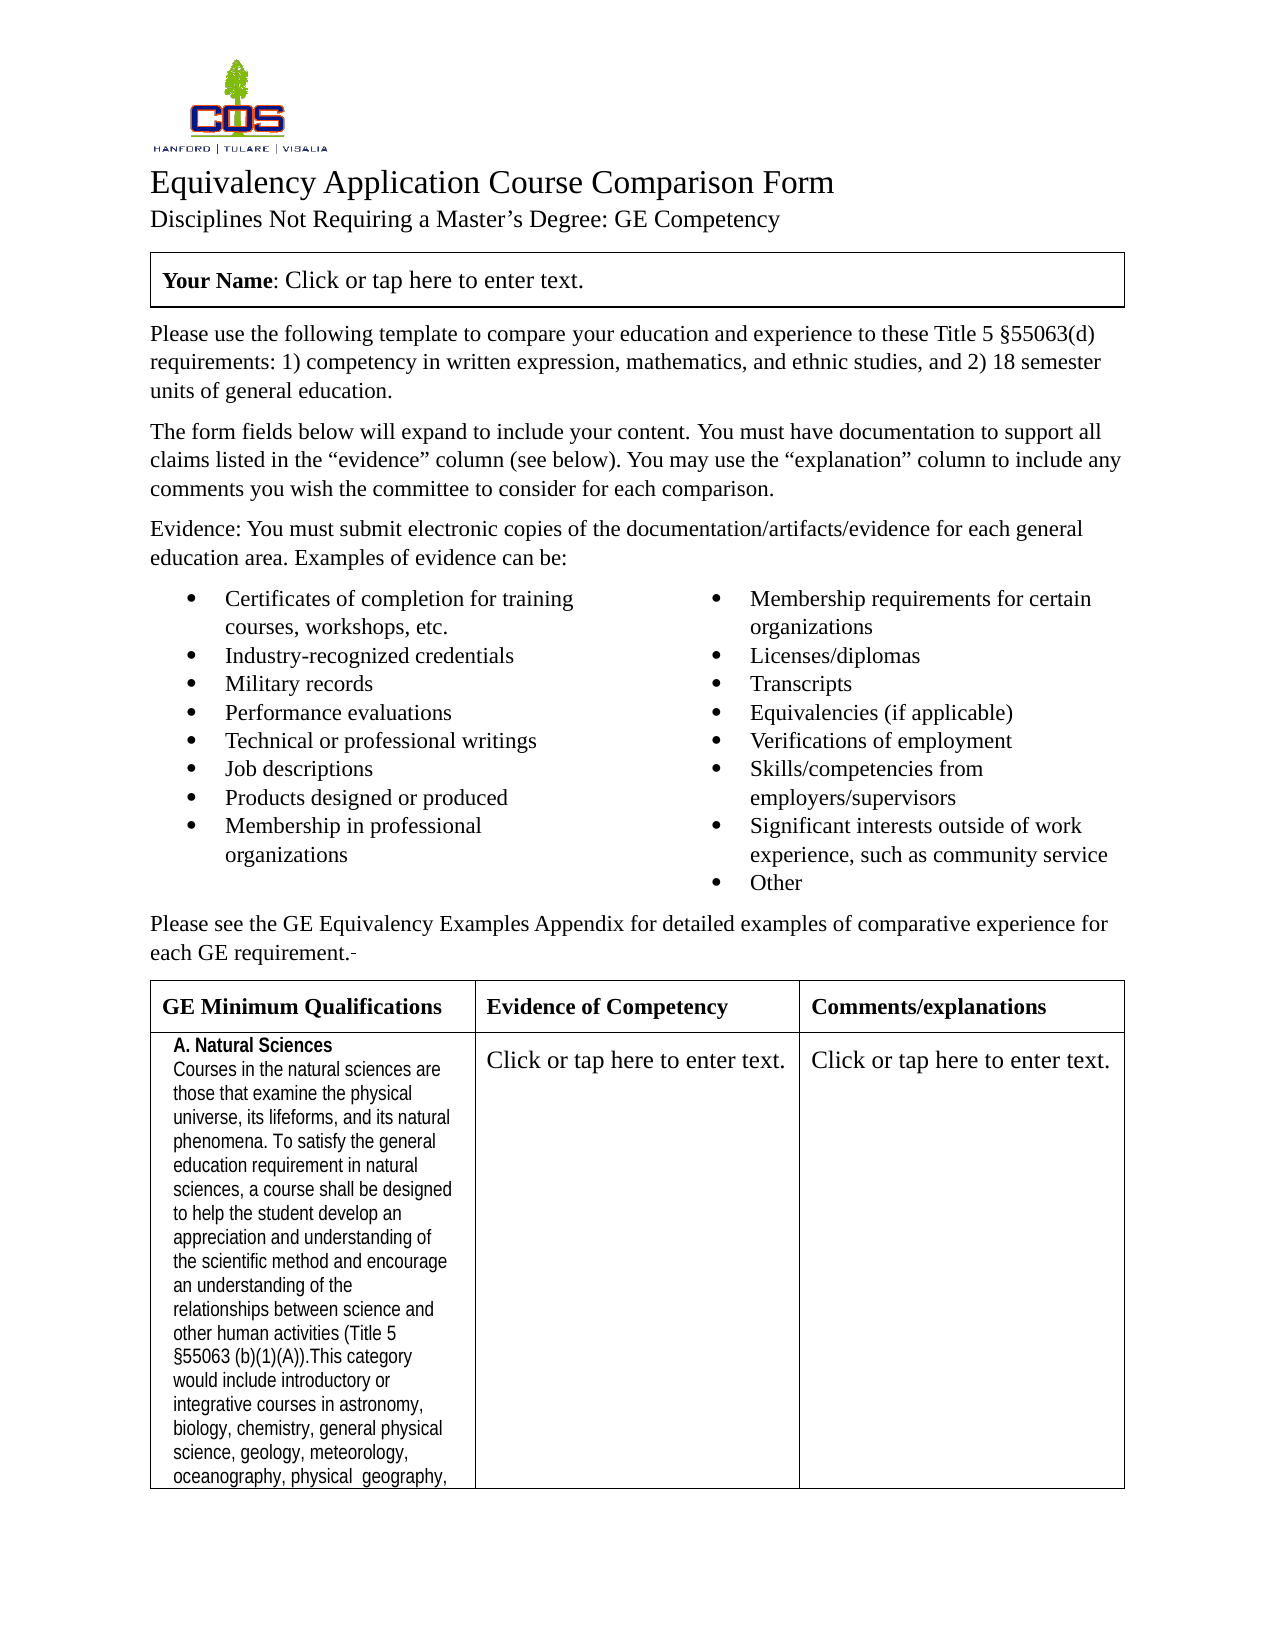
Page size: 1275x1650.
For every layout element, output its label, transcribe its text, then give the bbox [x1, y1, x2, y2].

list Skills/competencies from employers/supervisors [712, 756, 1125, 810]
list Membership requirements for certain organizations [712, 585, 1125, 640]
list Certificates of completion for training courses, workshops, etc. [187, 585, 600, 640]
text Please use the following template to compare your education and experience to these Title 5 §55063(d) requirements: 1) competency in written expression, mathematics, and ethnic studies, and 2) 18 semester units of general education. [150, 320, 1125, 403]
list Licenses/diplomas [712, 642, 1125, 668]
text The form fields below will expand to include your content. You must have documentation to support all claims listed in the “evidence” column (see below). You may use the “explanation” column to include any comments you wish the committee to consider for each comparison. [150, 418, 1125, 501]
list Performance evaluations [187, 699, 600, 725]
table_cell [476, 1033, 799, 1488]
table_header Comments/explanations [800, 981, 1124, 1032]
list Job descriptions [187, 756, 600, 782]
text Please see the GE Equivalency Examples Appendix for detailed examples of comparative experience for each GE requirement. [150, 910, 1125, 965]
list Verifications of employment [712, 727, 1125, 753]
text Evidence: You must submit electronic copies of the documentation/artifacts/evidence for each general education area. Examples of evidence can be: [150, 516, 1125, 570]
list Significant interests outside of work experience, such as community service [712, 812, 1125, 867]
list Industry-recognized credentials [187, 642, 600, 668]
list Equivalencies (if applicable) [712, 699, 1125, 725]
table_header Evidence of Competency [476, 981, 799, 1032]
table_cell [800, 1033, 1124, 1488]
picture [129, 36, 353, 208]
table_cell [151, 1033, 475, 1488]
table_header Your Name: [151, 253, 1124, 306]
list Transcripts [712, 670, 1125, 697]
text Disciplines Not Requiring a Master’s Degree: GE Competency [150, 204, 1125, 233]
list Technical or professional writings [187, 727, 600, 753]
subtitle Equivalency Application Course Comparison Form [150, 162, 1125, 201]
list Other [712, 869, 1125, 896]
list Products designed or produced [187, 784, 600, 810]
list Military records [187, 670, 600, 697]
list Membership in professional organizations [187, 812, 600, 867]
table_header GE Minimum Qualifications [151, 981, 475, 1032]
